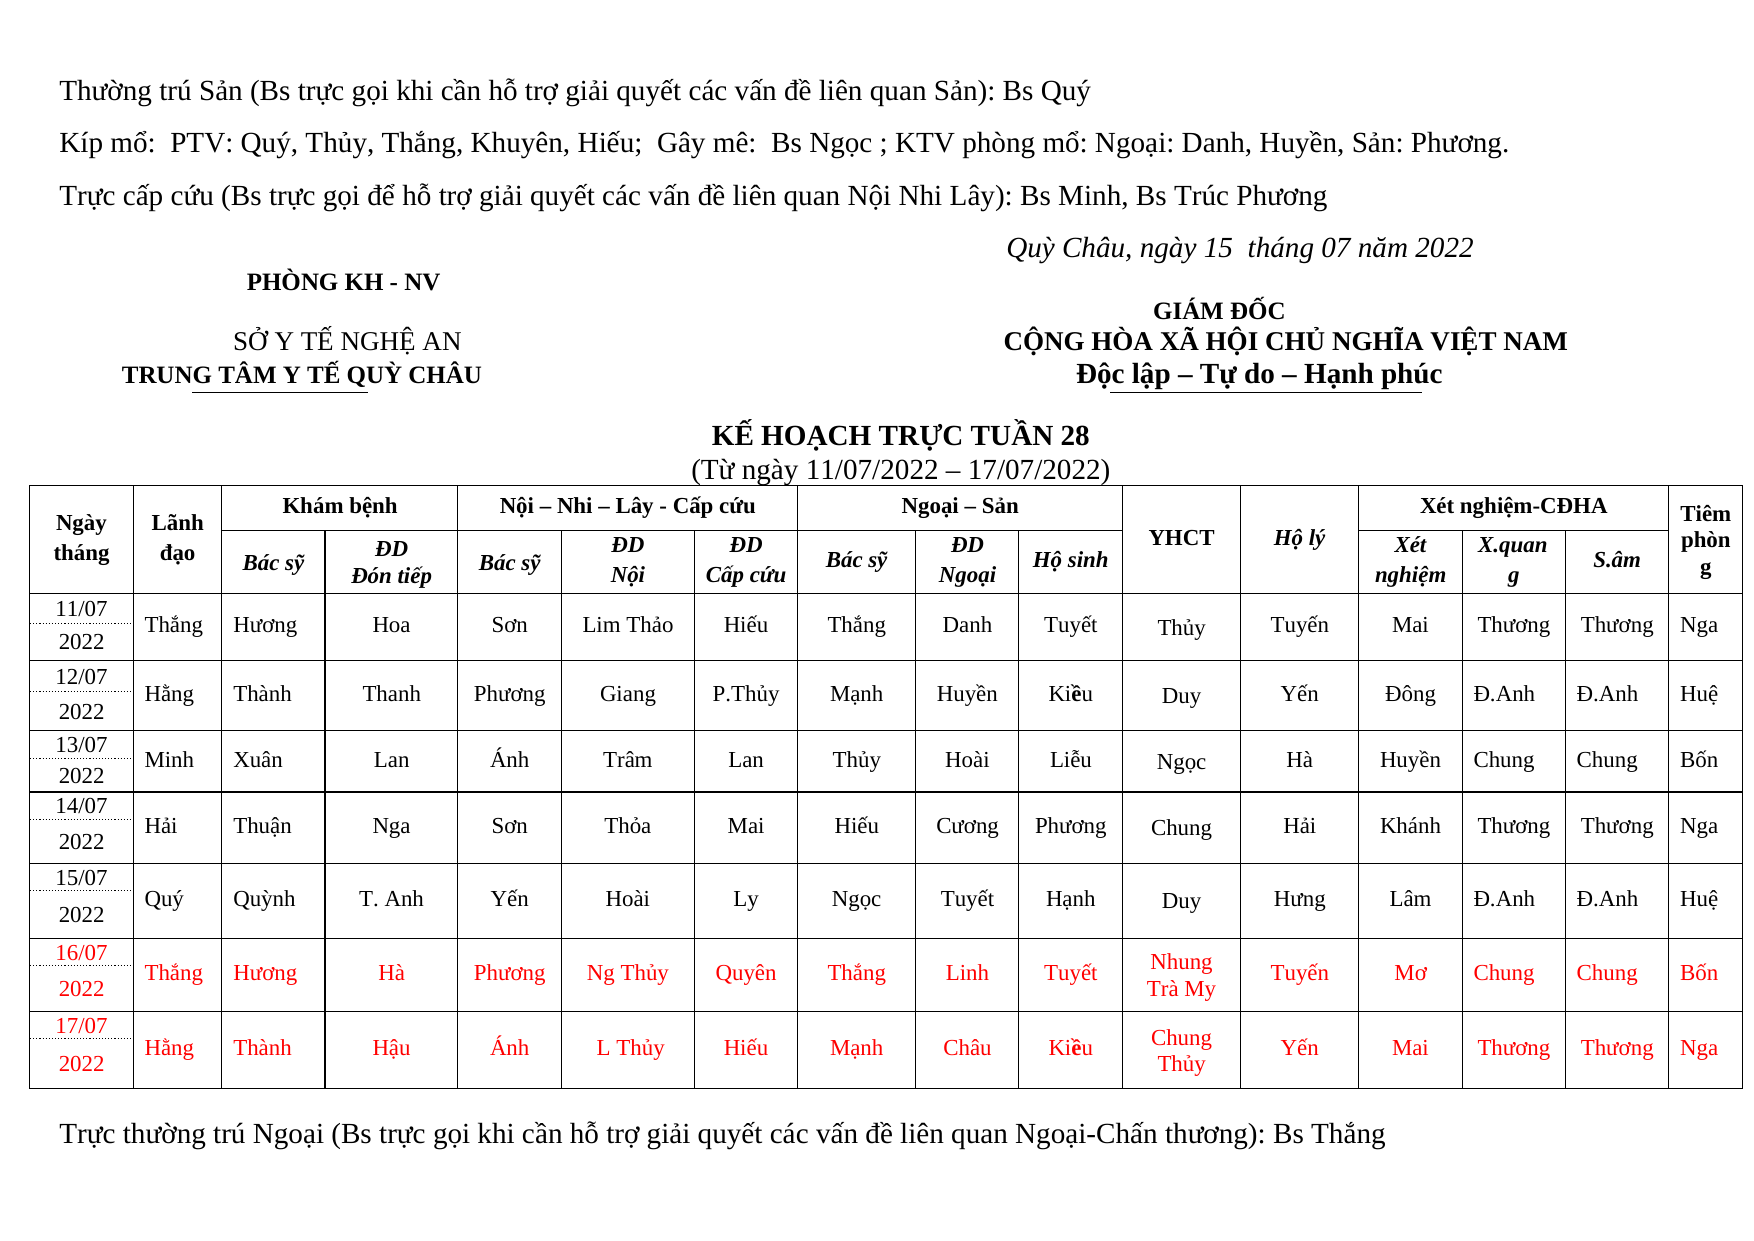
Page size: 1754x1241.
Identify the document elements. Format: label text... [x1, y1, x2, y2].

table_cell ĐD Đón tiếp [326, 531, 457, 593]
table_cell Chung [1463, 939, 1565, 1011]
table_cell Phương [458, 661, 561, 730]
table_header Ngày tháng [30, 486, 133, 593]
table_cell Đông [1359, 661, 1462, 730]
table_cell Hằng [134, 661, 221, 730]
table_cell T. Anh [326, 864, 457, 937]
table_cell Đ.Anh [1566, 864, 1668, 937]
table_cell 2022 [30, 758, 133, 791]
table_cell Bốn [1669, 939, 1742, 1011]
table_cell Tuyến [1241, 939, 1358, 1011]
table_cell Đ.Anh [1566, 661, 1668, 730]
table_cell Thủy [1123, 594, 1240, 660]
table_cell Bốn [1669, 731, 1742, 791]
table_cell Tuyết [916, 864, 1018, 937]
table_cell 2022 [30, 1038, 133, 1088]
text (Từ ngày 11/07/2022 – 17/07/2022) [59, 452, 1742, 485]
table_cell Liễu [1019, 731, 1122, 791]
table_header Xét nghiệm-CĐHA [1359, 486, 1668, 530]
table_cell P.Thủy [695, 661, 797, 730]
table_cell Hà [1241, 731, 1358, 791]
table_cell Hương [222, 594, 324, 660]
table_cell Hà [326, 939, 457, 1011]
table_cell Chung [1463, 731, 1565, 791]
table_header Hộ lý [1241, 486, 1358, 593]
table_cell Bác sỹ [222, 531, 324, 593]
table_cell Chung [1123, 793, 1240, 862]
text PHÒNG KH - NV [59, 267, 1742, 296]
table_cell Duy [1123, 661, 1240, 730]
table_cell Mai [1359, 594, 1462, 660]
table_cell 12/07 [30, 661, 133, 691]
table_cell Quý [134, 864, 221, 937]
table_cell Thành [222, 661, 324, 730]
table_cell 15/07 [30, 864, 133, 890]
table_cell Thắng [798, 939, 915, 1011]
table_cell Hoa [326, 594, 457, 660]
table_cell Hưng [1241, 864, 1358, 937]
table_cell Thắng [134, 594, 221, 660]
table_cell Thủy [798, 731, 915, 791]
table_cell Ng Thủy [562, 939, 694, 1011]
table_cell Nga [1669, 1012, 1742, 1088]
table_cell Kiều [1019, 1012, 1122, 1088]
table_cell ĐD Nội [562, 531, 694, 593]
table_cell Xét nghiệm [1359, 531, 1462, 593]
table_cell 13/07 [30, 731, 133, 758]
table_cell Danh [916, 594, 1018, 660]
table_cell ĐD Ngoại [916, 531, 1018, 593]
table_cell Nhung Trà My [1123, 939, 1240, 1011]
table_cell Nga [1669, 594, 1742, 660]
text TRUNG TÂM Y TẾ QUỲ CHÂU Độc lập – Tự do – Hạnh phúc [59, 356, 1742, 389]
table_cell Sơn [458, 793, 561, 862]
table_cell Thỏa [562, 793, 694, 862]
table_cell Hương [222, 939, 324, 1011]
table_cell Chung [1566, 731, 1668, 791]
table_cell Thương [1463, 793, 1565, 862]
table_cell 2022 [30, 965, 133, 1011]
text Trực cấp cứu (Bs trực gọi để hỗ trợ giải quyết các vấn đề liên quan Nội Nhi Lây): Bs Minh, Bs Trúc Phương Quỳ Châu, ngày 15 tháng 07 năm 2022 [59, 163, 1742, 267]
table_cell Thuận [222, 793, 324, 862]
table_cell S.âm [1566, 531, 1668, 593]
table_cell Minh [134, 731, 221, 791]
table_cell 17/07 [30, 1012, 133, 1038]
table_cell Hiếu [798, 793, 915, 862]
table_cell Lim Thảo [562, 594, 694, 660]
table_header Nội – Nhi – Lây - Cấp cứu [458, 486, 797, 530]
table_cell Trâm [562, 731, 694, 791]
text KẾ HOẠCH TRỰC TUẦN 28 [59, 418, 1742, 452]
table_cell Hạnh [1019, 864, 1122, 937]
table_cell Hằng [134, 1012, 221, 1088]
table_cell Thương [1463, 594, 1565, 660]
table_cell Khánh [1359, 793, 1462, 862]
table_cell ĐD Cấp cứu [695, 531, 797, 593]
table_cell Ánh [458, 1012, 561, 1088]
table_cell Yến [458, 864, 561, 937]
table_cell Yến [1241, 661, 1358, 730]
table_cell Giang [562, 661, 694, 730]
table_cell L Thủy [562, 1012, 694, 1088]
table_cell Ánh [458, 731, 561, 791]
table_cell 2022 [30, 890, 133, 937]
table_cell Nga [326, 793, 457, 862]
table_header Tiêm phòng [1669, 486, 1742, 593]
table_cell 16/07 [30, 939, 133, 965]
table_cell Ly [695, 864, 797, 937]
table_cell Phương [1019, 793, 1122, 862]
table_cell Ngọc [1123, 731, 1240, 791]
table_cell Chung Thủy [1123, 1012, 1240, 1088]
table_cell Hoài [562, 864, 694, 937]
table_cell Yến [1241, 1012, 1358, 1088]
table_cell 2022 [30, 819, 133, 862]
table_cell Thành [222, 1012, 324, 1088]
table_cell Lan [695, 731, 797, 791]
table_cell Hoài [916, 731, 1018, 791]
table_cell Mạnh [798, 661, 915, 730]
table_cell Nga [1669, 793, 1742, 862]
table_cell Hiếu [695, 1012, 797, 1088]
table_cell Châu [916, 1012, 1018, 1088]
table_cell Đ.Anh [1463, 864, 1565, 937]
table_cell Thương [1566, 793, 1668, 862]
table_cell Linh [916, 939, 1018, 1011]
table_header Ngoại – Sản [798, 486, 1122, 530]
table_cell Hộ sinh [1019, 531, 1122, 593]
table_cell Hải [1241, 793, 1358, 862]
table_cell Bác sỹ [798, 531, 915, 593]
table_cell Hậu [326, 1012, 457, 1088]
table_header Khám bệnh [222, 486, 457, 530]
table_header Lãnh đạo [134, 486, 221, 593]
table_cell Phương [458, 939, 561, 1011]
table_cell Ngọc [798, 864, 915, 937]
table_cell Tuyết [1019, 594, 1122, 660]
table_cell Kiều [1019, 661, 1122, 730]
table_cell 14/07 [30, 793, 133, 819]
text SỞ Y TẾ NGHỆ AN CỘNG HÒA XÃ HỘI CHỦ NGHĨA VIỆT NAM [59, 325, 1742, 356]
table_cell Thắng [134, 939, 221, 1011]
table_cell Mơ [1359, 939, 1462, 1011]
table_cell Quyên [695, 939, 797, 1011]
table_cell Huệ [1669, 661, 1742, 730]
text Thường trú Sản (Bs trực gọi khi cần hỗ trợ giải quyết các vấn đề liên quan Sản): Bs Quý [59, 59, 1742, 111]
table_cell Tuyết [1019, 939, 1122, 1011]
text Kíp mổ: PTV: Quý, Thủy, Thắng, Khuyên, Hiếu; Gây mê: Bs Ngọc ; KTV phòng mổ: Ngoại: Danh, Huyền, Sản: Phương. [59, 111, 1742, 163]
table_cell Lan [326, 731, 457, 791]
table_cell Quỳnh [222, 864, 324, 937]
table_header YHCT [1123, 486, 1240, 593]
table_cell X.quang [1463, 531, 1565, 593]
table_cell Đ.Anh [1463, 661, 1565, 730]
table_cell Huyền [916, 661, 1018, 730]
table_cell Huệ [1669, 864, 1742, 937]
table_cell Sơn [458, 594, 561, 660]
table_cell Duy [1123, 864, 1240, 937]
table_cell Mai [1359, 1012, 1462, 1088]
table_cell Mai [695, 793, 797, 862]
table_cell Thương [1566, 594, 1668, 660]
table_cell Xuân [222, 731, 324, 791]
table_cell Thương [1463, 1012, 1565, 1088]
table_cell Cương [916, 793, 1018, 862]
text GIÁM ĐỐC [59, 296, 1742, 325]
table_cell Tuyến [1241, 594, 1358, 660]
table_cell Hiếu [695, 594, 797, 660]
table_cell Chung [1566, 939, 1668, 1011]
table_cell Thanh [326, 661, 457, 730]
text Trực thường trú Ngoại (Bs trực gọi khi cần hỗ trợ giải quyết các vấn đề liên quan Ngoại-Chấn thương): Bs Thắng [59, 1102, 1742, 1154]
table_cell Thắng [798, 594, 915, 660]
table_cell 11/07 [30, 594, 133, 622]
table_cell Thương [1566, 1012, 1668, 1088]
table_cell Hải [134, 793, 221, 862]
table_cell 2022 [30, 623, 133, 660]
table_cell Lâm [1359, 864, 1462, 937]
table_cell Huyền [1359, 731, 1462, 791]
table_cell Bác sỹ [458, 531, 561, 593]
table_cell Mạnh [798, 1012, 915, 1088]
table_cell 2022 [30, 691, 133, 730]
